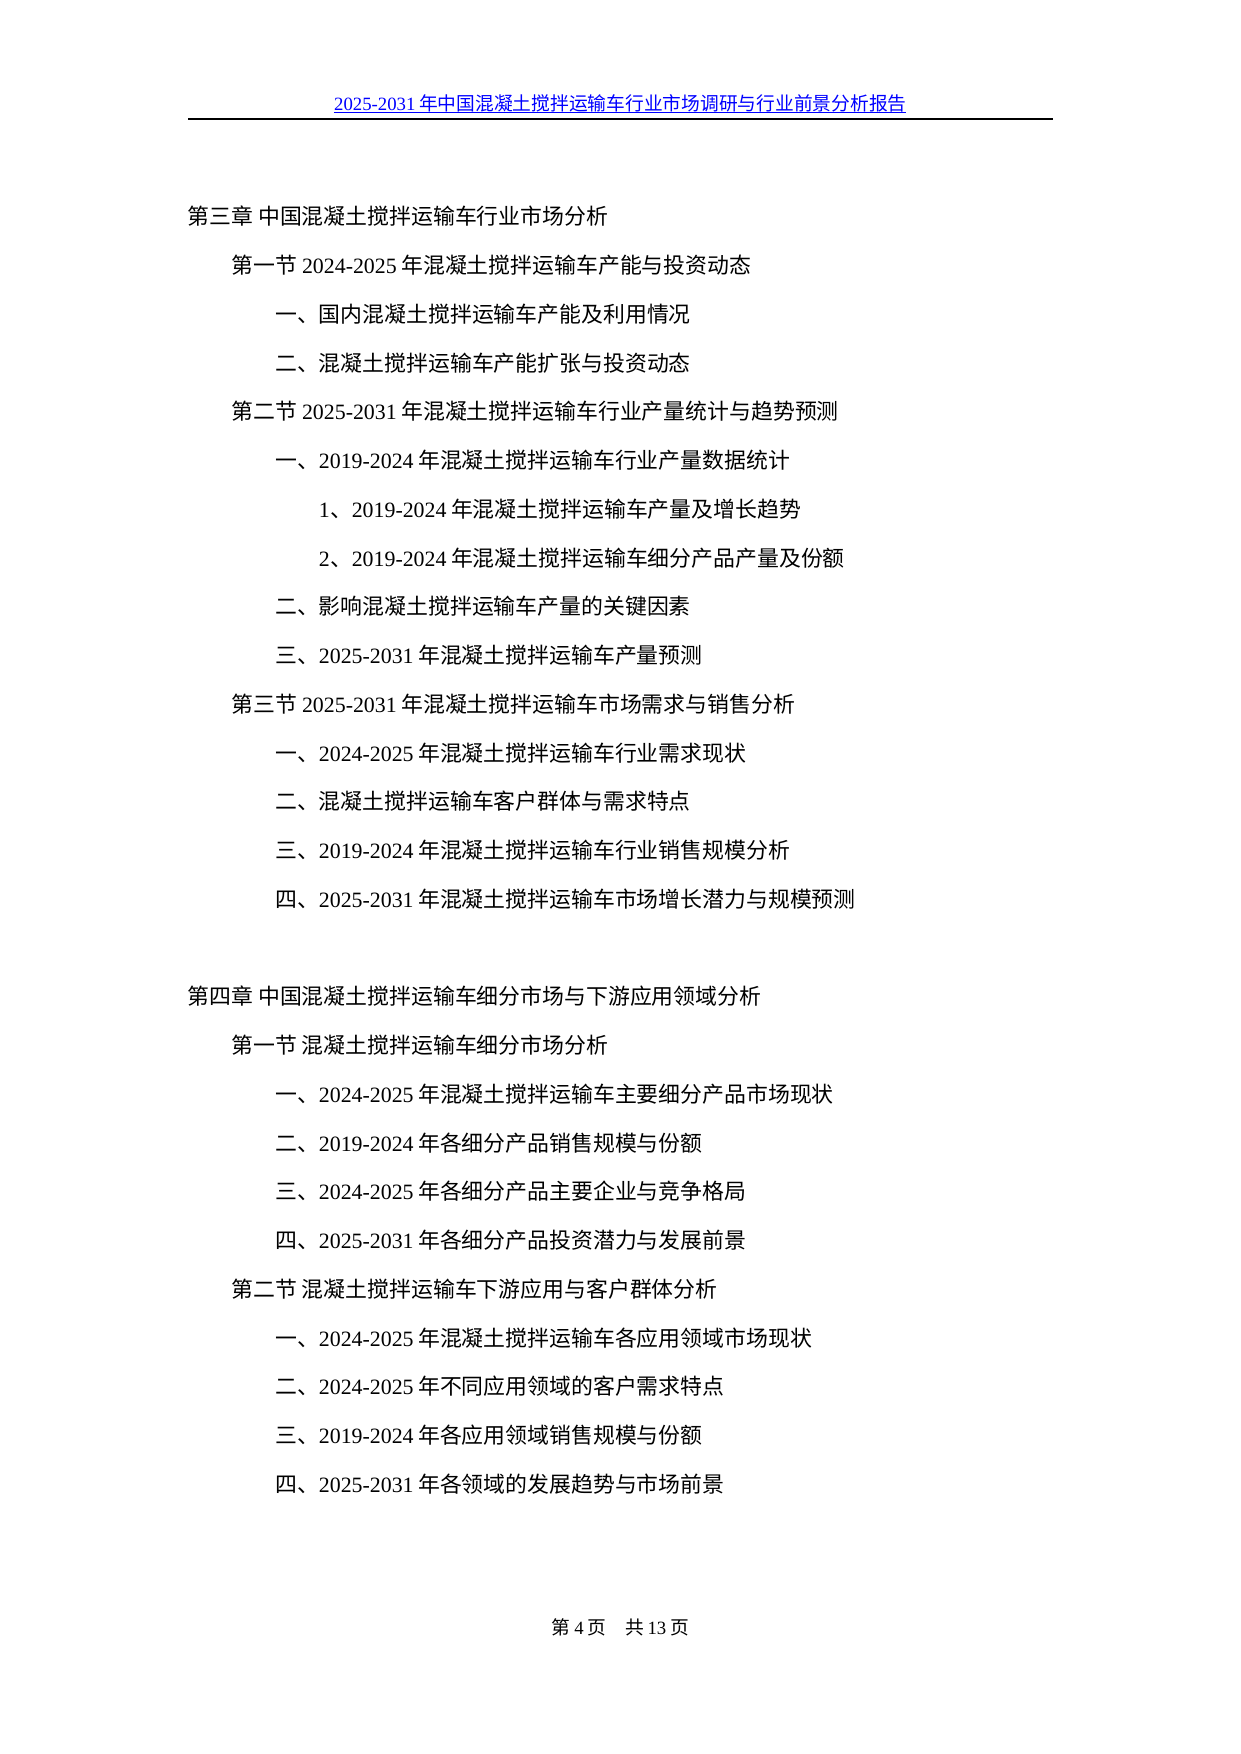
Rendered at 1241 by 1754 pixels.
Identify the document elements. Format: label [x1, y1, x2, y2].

text [187, 150, 1053, 1499]
